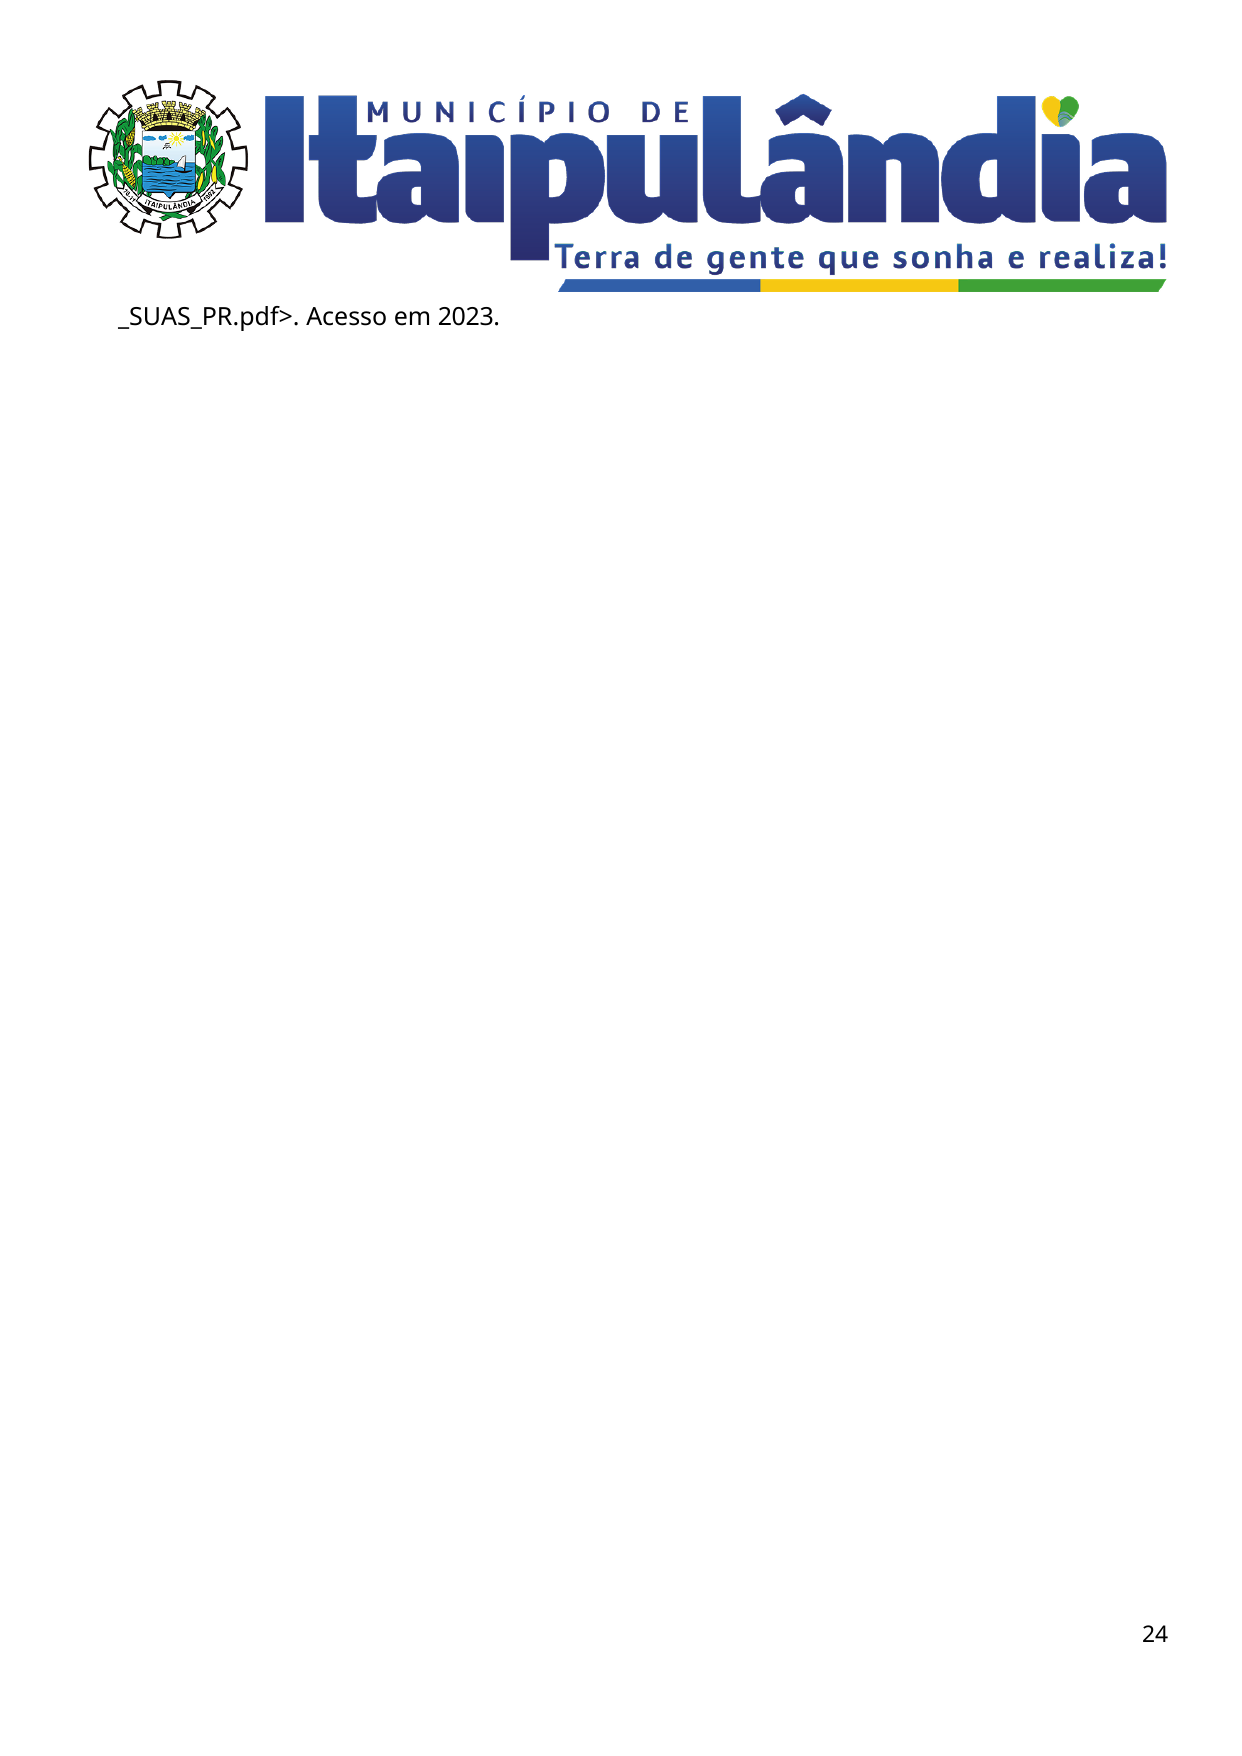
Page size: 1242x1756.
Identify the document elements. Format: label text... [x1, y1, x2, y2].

text _SUAS_PR.pdf>. Acesso em 2023. [118, 299, 1168, 333]
picture [88, 75, 1168, 299]
